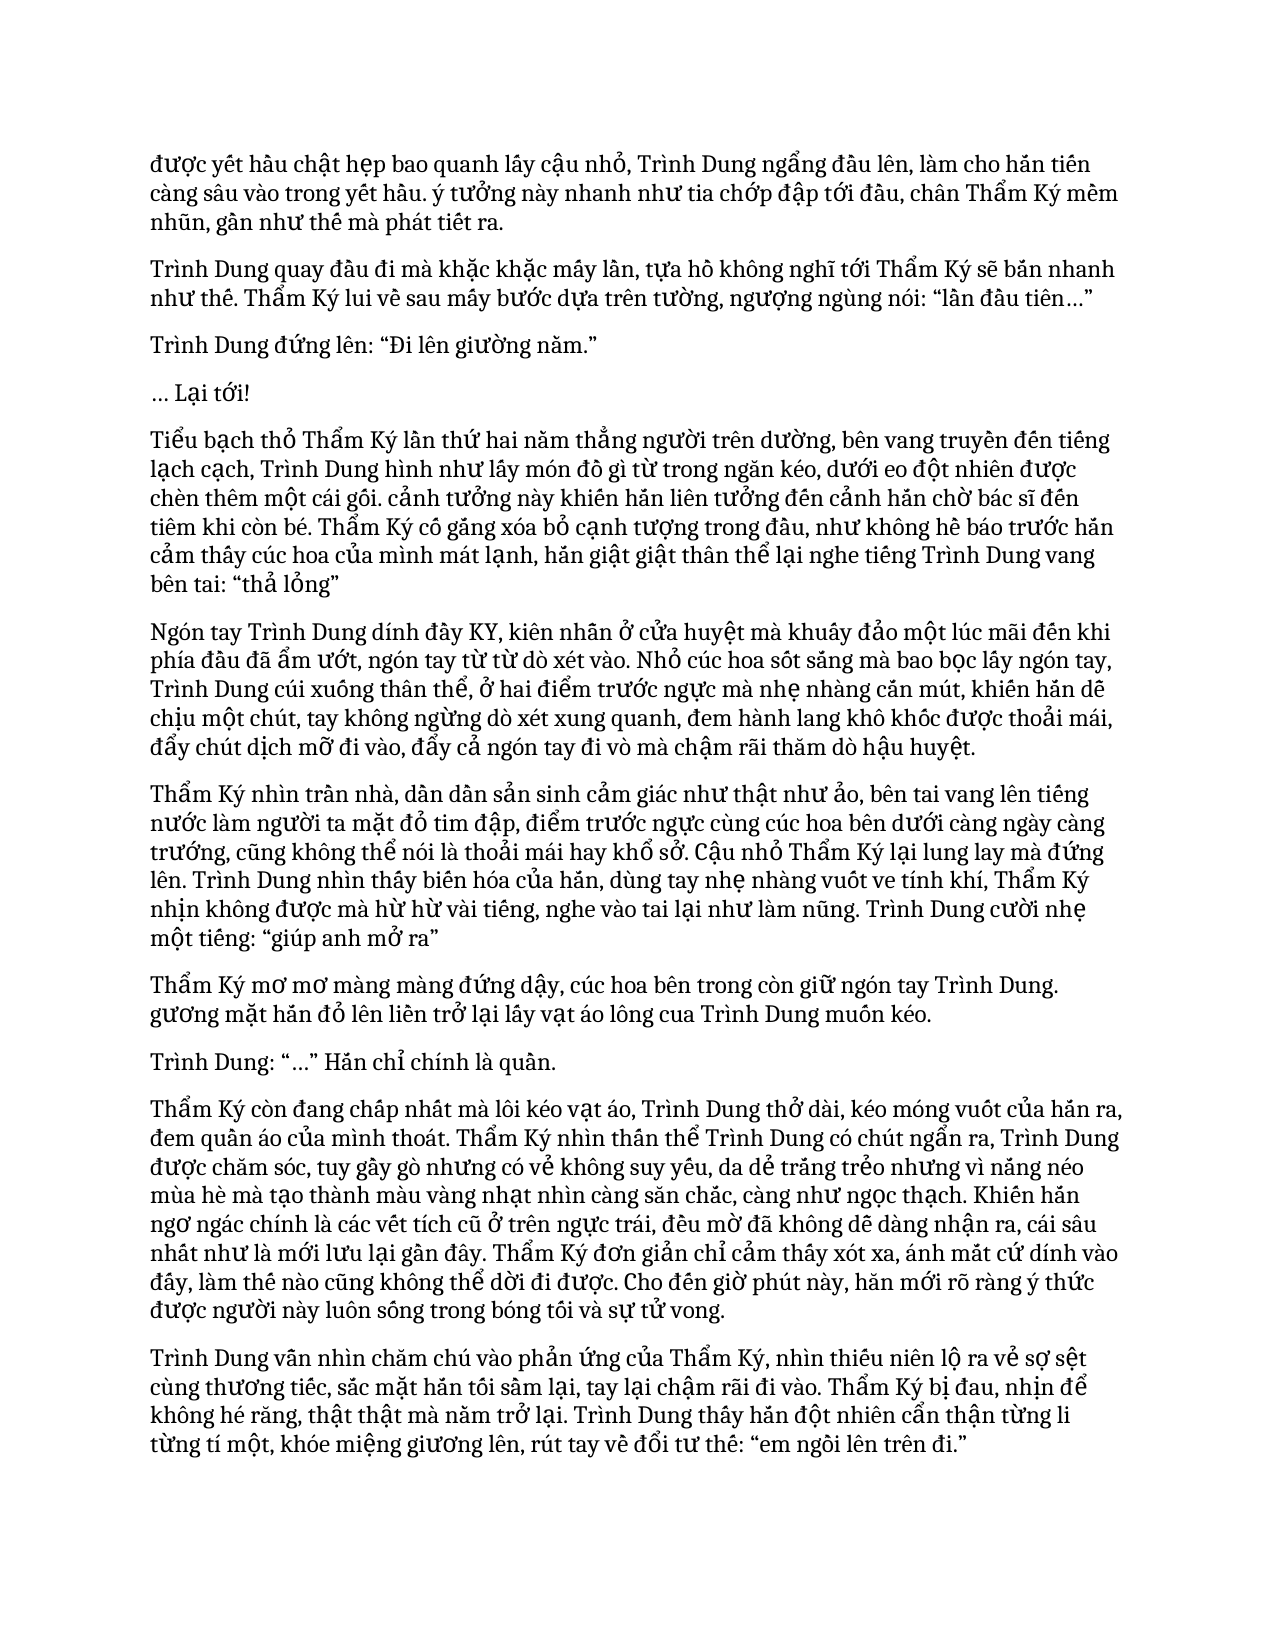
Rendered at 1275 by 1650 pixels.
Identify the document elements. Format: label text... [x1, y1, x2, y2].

text Thẩm Ký nhìn trần nhà, dần dần sản sinh cảm giác như thật như ảo, bên tai vang lên tiếng nước làm người ta mặt đỏ tim đập, điểm trước ngực cùng cúc hoa bên dưới càng ngày càng trướng, cũng không thể nói là thoải mái hay khổ sở. Cậu nhỏ Thẩm Ký lại lung lay mà đứng lên. Trình Dung nhìn thấy biến hóa của hắn, dùng tay nhẹ nhàng vuốt ve tính khí, Thẩm Ký nhịn không được mà hừ hừ vài tiếng, nghe vào tai lại như làm nũng. Trình Dung cười nhẹ một tiếng: “giúp anh mở ra” [150, 780, 1125, 952]
text Ngón tay Trình Dung dính đầy KY, kiên nhẫn ở cửa huyệt mà khuấy đảo một lúc mãi đến khi phía đầu đã ẩm ướt, ngón tay từ từ dò xét vào. Nhỏ cúc hoa sốt sắng mà bao bọc lấy ngón tay, Trình Dung cúi xuống thân thể, ở hai điểm trước ngực mà nhẹ nhàng cắn mút, khiến hắn dễ chịu một chút, tay không ngừng dò xét xung quanh, đem hành lang khô khốc được thoải mái, đẩy chút dịch mỡ đi vào, đẩy cả ngón tay đi vò mà chậm rãi thăm dò hậu huyệt. [150, 617, 1125, 761]
text … Lại tới! [150, 379, 1125, 407]
text Trình Dung: “…” Hắn chỉ chính là quần. [150, 1047, 1125, 1076]
text Thẩm Ký mơ mơ màng màng đứng dậy, cúc hoa bên trong còn giữ ngón tay Trình Dung. gương mặt hắn đỏ lên liền trở lại lấy vạt áo lông cua Trình Dung muốn kéo. [150, 971, 1125, 1029]
text Trình Dung quay đầu đi mà khặc khặc mấy lần, tựa hồ không nghĩ tới Thẩm Ký sẽ bắn nhanh như thế. Thẩm Ký lui về sau mấy bước dựa trên tường, ngượng ngùng nói: “lần đầu tiên…” [150, 255, 1125, 312]
text Trình Dung vẫn nhìn chăm chú vào phản ứng của Thẩm Ký, nhìn thiếu niên lộ ra vẻ sợ sệt cùng thương tiếc, sắc mặt hắn tối sầm lại, tay lại chậm rãi đi vào. Thẩm Ký bị đau, nhịn để không hé răng, thật thật mà nằm trở lại. Trình Dung thấy hắn đột nhiên cẩn thận từng li từng tí một, khóe miệng giương lên, rút tay về đổi tư thế: “em ngồi lên trên đi.” [150, 1344, 1125, 1459]
text Thẩm Ký còn đang chấp nhất mà lôi kéo vạt áo, Trình Dung thở dài, kéo móng vuốt của hắn ra, đem quần áo của mình thoát. Thẩm Ký nhìn thấn thể Trình Dung có chút ngẩn ra, Trình Dung được chăm sóc, tuy gầy gò nhưng có vẻ không suy yếu, da dẻ trắng trẻo nhưng vì nắng néo mùa hè mà tạo thành màu vàng nhạt nhìn càng săn chắc, càng như ngọc thạch. Khiến hắn ngơ ngác chính là các vết tích cũ ở trên ngực trái, đều mờ đã không dễ dàng nhận ra, cái sâu nhất như là mới lưu lại gần đây. Thẩm Ký đơn giản chỉ cảm thấy xót xa, ánh mắt cứ dính vào đấy, làm thế nào cũng không thể dời đi được. Cho đến giờ phút này, hăn mới rõ ràng ý thức được người này luôn sống trong bóng tối và sự tử vong. [150, 1095, 1125, 1325]
text Trình Dung đứng lên: “Đi lên giường nằm.” [150, 331, 1125, 360]
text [150, 150, 1125, 236]
text Tiểu bạch thỏ Thẩm Ký lần thứ hai nằm thẳng người trên dường, bên vang truyền đến tiếng lạch cạch, Trình Dung hình như lấy món đồ gì từ trong ngăn kéo, dưới eo đột nhiên được chèn thêm một cái gối. cảnh tưởng này khiến hắn liên tưởng đến cảnh hắn chờ bác sĩ đến tiêm khi còn bé. Thẩm Ký cố gắng xóa bỏ cạnh tượng trong đầu, như không hề báo trước hắn cảm thấy cúc hoa của mình mát lạnh, hắn giật giật thân thể lại nghe tiếng Trình Dung vang bên tai: “thả lỏng” [150, 426, 1125, 599]
